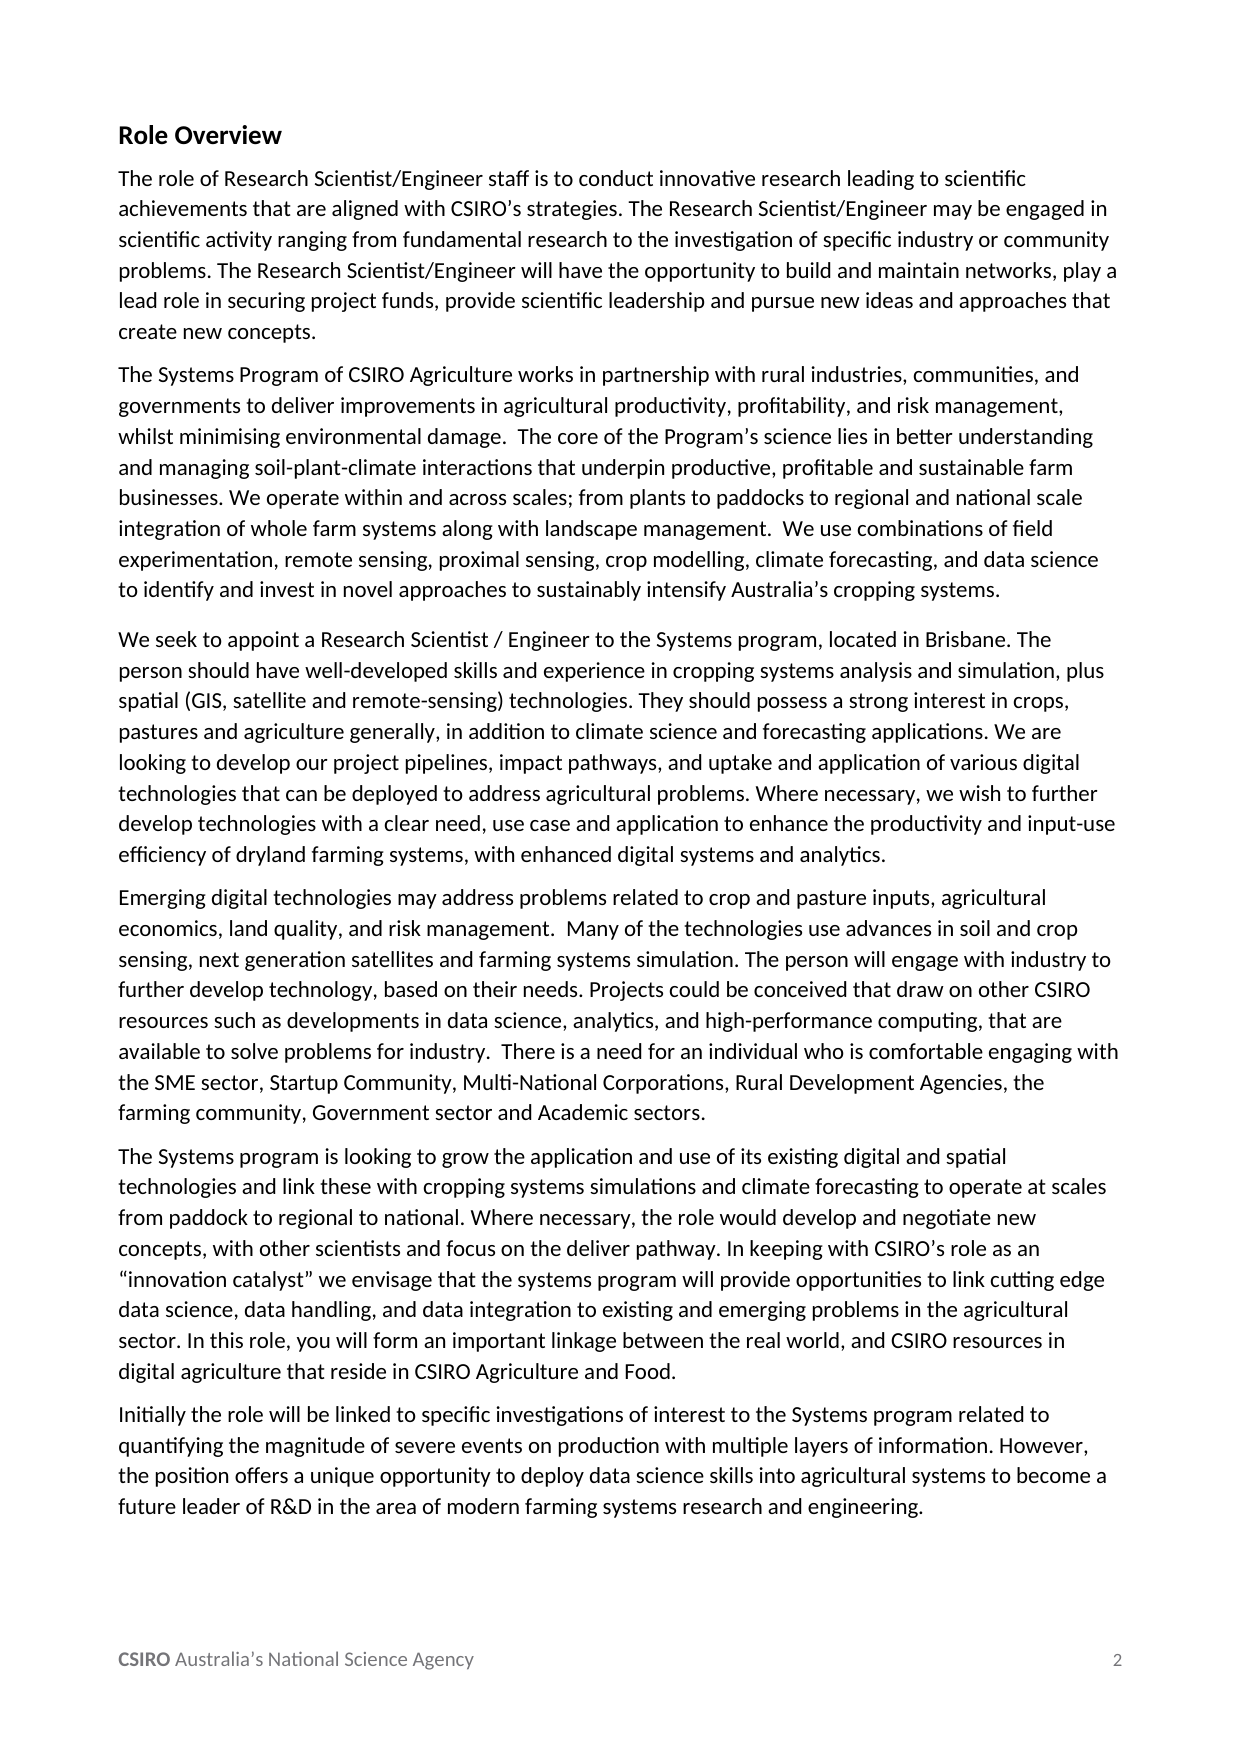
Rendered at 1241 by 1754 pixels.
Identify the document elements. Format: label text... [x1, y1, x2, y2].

text Emerging digital technologies may address problems related to crop and pasture inputs, agricultural economics, land quality, and risk management. Many of the technologies use advances in soil and crop sensing, next generation satellites and farming systems simulation. The person will engage with industry to further develop technology, based on their needs. Projects could be conceived that draw on other CSIRO resources such as developments in data science, analytics, and high-performance computing, that are available to solve problems for industry. There is a need for an individual who is comfortable engaging with the SME sector, Startup Community, Multi-National Corporations, Rural Development Agencies, the farming community, Government sector and Academic sectors. [118, 883, 1122, 1127]
text The Systems Program of CSIRO Agriculture works in partnership with rural industries, communities, and governments to deliver improvements in agricultural productivity, profitability, and risk management, whilst minimising environmental damage. The core of the Program’s science lies in better understanding and managing soil-plant-climate interactions that underpin productive, profitable and sustainable farm businesses. We operate within and across scales; from plants to paddocks to regional and national scale integration of whole farm systems along with landscape management. We use combinations of field experimentation, remote sensing, proximal sensing, crop modelling, climate forecasting, and data science to identify and invest in novel approaches to sustainably intensify Australia’s cropping systems. [118, 361, 1122, 604]
text The role of Research Scientist/Engineer staff is to conduct innovative research leading to scientific achievements that are aligned with CSIRO’s strategies. The Research Scientist/Engineer may be engaged in scientific activity ranging from fundamental research to the investigation of specific industry or community problems. The Research Scientist/Engineer will have the opportunity to build and maintain networks, play a lead role in securing project funds, provide scientific leadership and pursue new ideas and approaches that create new concepts. [118, 164, 1122, 345]
text Initially the role will be linked to specific investigations of interest to the Systems program related to quantifying the magnitude of severe events on production with multiple layers of information. However, the position offers a unique opportunity to deploy data science skills into agricultural systems to become a future leader of R&D in the area of modern farming systems research and engineering. [118, 1400, 1122, 1520]
subtitle Role Overview [118, 118, 1122, 151]
text We seek to appoint a Research Scientist / Engineer to the Systems program, located in Brisbane. The person should have well-developed skills and experience in cropping systems analysis and simulation, plus spatial (GIS, satellite and remote-sensing) technologies. They should possess a strong interest in crops, pastures and agriculture generally, in addition to climate science and forecasting applications. We are looking to develop our project pipelines, impact pathways, and uptake and application of various digital technologies that can be deployed to address agricultural problems. Where necessary, we wish to further develop technologies with a clear need, use case and application to enhance the productivity and input-use efficiency of dryland farming systems, with enhanced digital systems and analytics. [118, 625, 1122, 868]
text The Systems program is looking to grow the application and use of its existing digital and spatial technologies and link these with cropping systems simulations and climate forecasting to operate at scales from paddock to regional to national. Where necessary, the role would develop and negotiate new concepts, with other scientists and focus on the deliver pathway. In keeping with CSIRO’s role as an “innovation catalyst” we envisage that the systems program will provide opportunities to link cutting edge data science, data handling, and data integration to existing and emerging problems in the agricultural sector. In this role, you will form an important linkage between the real world, and CSIRO resources in digital agriculture that reside in CSIRO Agriculture and Food. [118, 1142, 1122, 1385]
